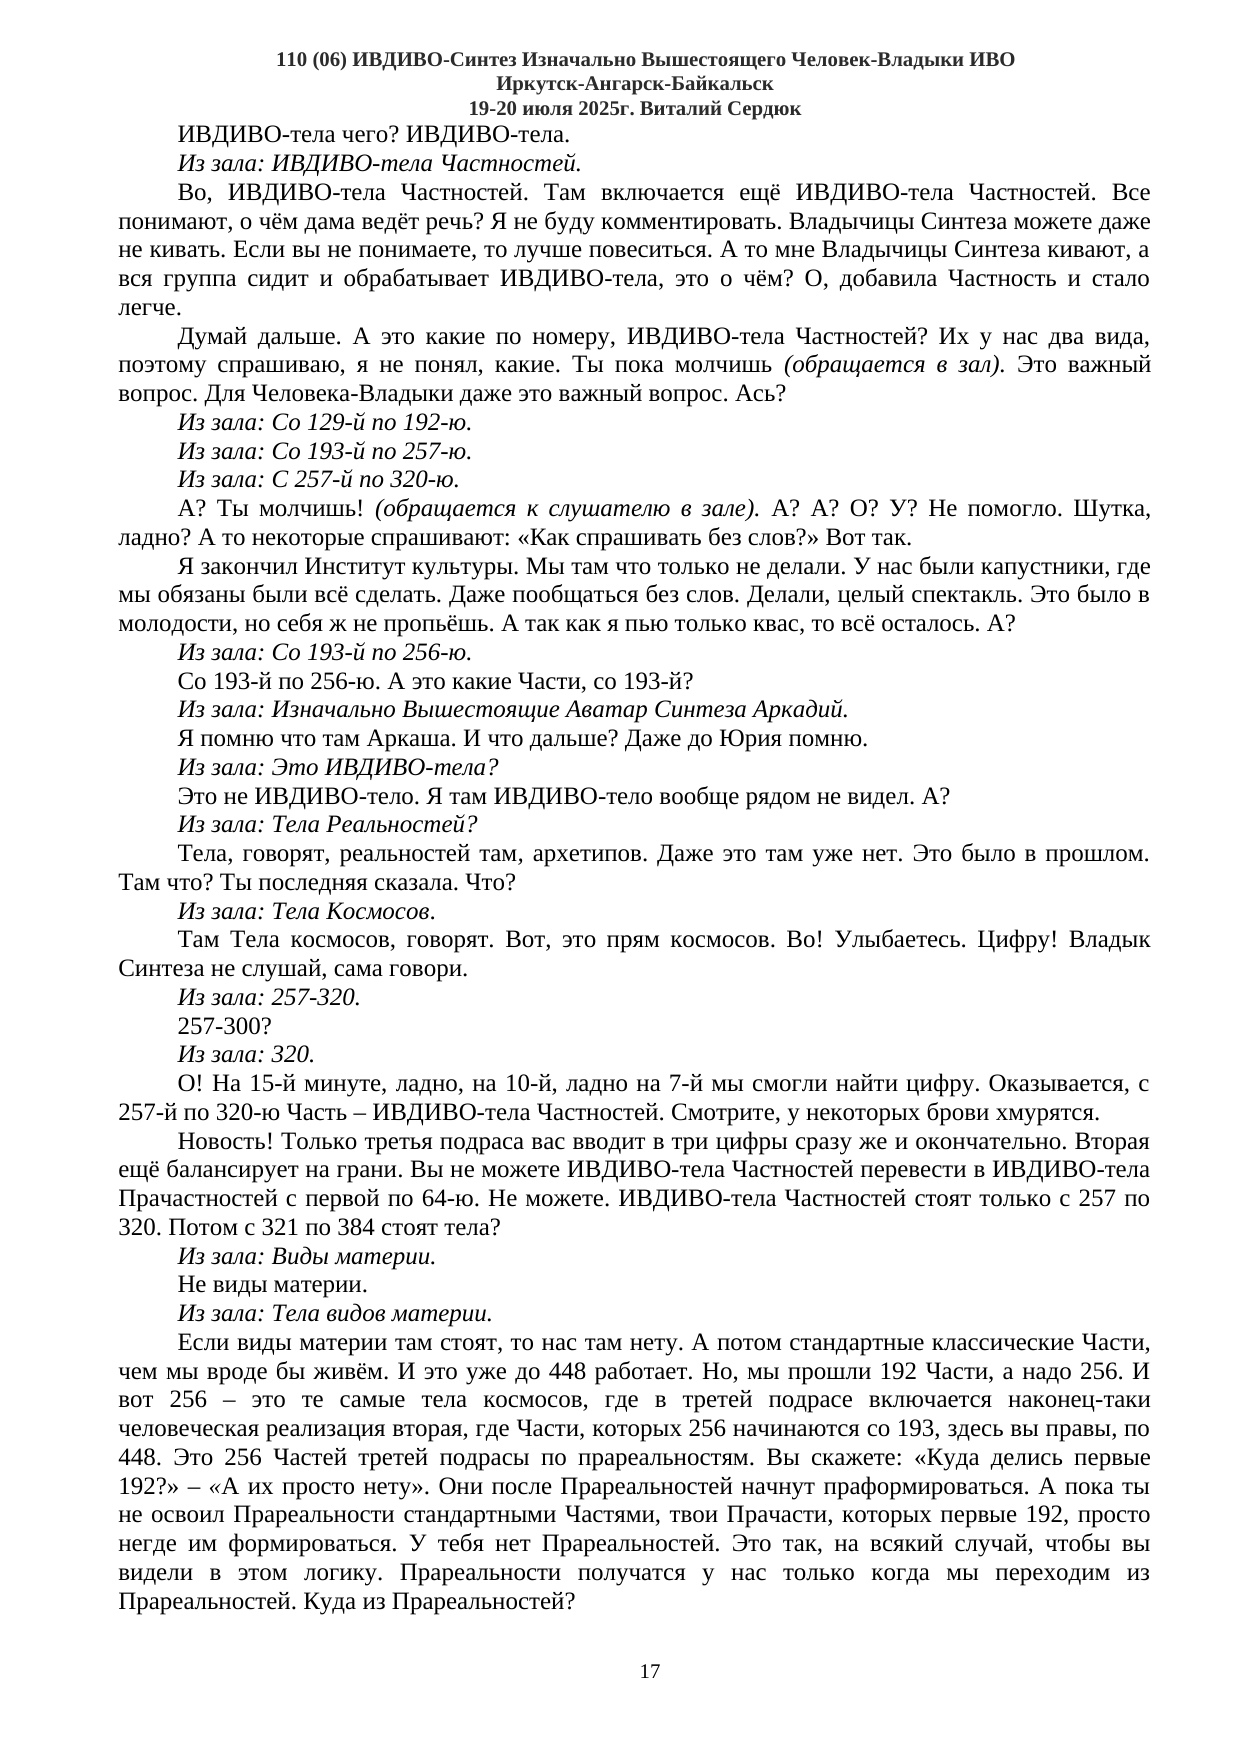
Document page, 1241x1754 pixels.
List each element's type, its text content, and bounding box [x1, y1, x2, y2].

text Тела, говорят, реальностей там, архетипов. Даже это там уже нет. Это было в прошлом. Там что? Ты последняя сказала. Что? [118, 838, 1152, 896]
text Из зала: ИВДИВО-тела Частностей. [118, 148, 1152, 177]
text Во, ИВДИВО-тела Частностей. Там включается ещё ИВДИВО-тела Частностей. Все понимают, о чём дама ведёт речь? Я не буду комментировать. Владычицы Синтеза можете даже не кивать. Если вы не понимаете, то лучше повеситься. А то мне Владычицы Синтеза кивают, а вся группа сидит и обрабатывает ИВДИВО-тела, это о чём? О, добавила Частность и стало легче. [118, 177, 1152, 321]
text Из зала: Виды материи. [118, 1241, 1152, 1269]
text Не виды материи. [118, 1269, 1152, 1298]
text Там Тела космосов, говорят. Вот, это прям космосов. Во! Улыбаетесь. Цифру! Владык Синтеза не слушай, сама говори. [118, 924, 1152, 982]
text Это не ИВДИВО-тело. Я там ИВДИВО-тело вообще рядом не видел. А? [118, 781, 1152, 809]
text Из зала: Тела видов материи. [118, 1298, 1152, 1327]
text Из зала: Тела Космосов. [118, 896, 1152, 924]
text Новость! Только третья подраса вас вводит в три цифры сразу же и окончательно. Вторая ещё балансирует на грани. Вы не можете ИВДИВО-тела Частностей перевести в ИВДИВО-тела Прачастностей с первой по 64-ю. Не можете. ИВДИВО-тела Частностей стоят только с 257 по 320. Потом с 321 по 384 стоят тела? [118, 1126, 1152, 1241]
text Из зала: С 257-й по 320-ю. [118, 464, 1152, 493]
text Из зала: Это ИВДИВО-тела? [118, 752, 1152, 781]
text Если виды материи там стоят, то нас там нету. А потом стандартные классические Части, чем мы вроде бы живём. И это уже до 448 работает. Но, мы прошли 192 Части, а надо 256. И вот 256 – это те самые тела космосов, где в третей подрасе включается наконец-таки человеческая реализация вторая, где Части, которых 256 начинаются со 193, здесь вы правы, по 448. Это 256 Частей третей подрасы по прареальностям. Вы скажете: «Куда делись первые 192?» – «А их просто нету». Они после Прареальностей начнут праформироваться. А пока ты не освоил Прареальности стандартными Частями, твои Прачасти, которых первые 192, просто негде им формироваться. У тебя нет Прареальностей. Это так, на всякий случай, чтобы вы видели в этом логику. Прареальности получатся у нас только когда мы переходим из Прареальностей. Куда из Прареальностей? [118, 1327, 1152, 1614]
text Из зала: Тела Реальностей? [118, 809, 1152, 838]
text 257-300? [118, 1011, 1152, 1039]
text Думай дальше. А это какие по номеру, ИВДИВО-тела Частностей? Их у нас два вида, поэтому спрашиваю, я не понял, какие. Ты пока молчишь (обращается в зал). Это важный вопрос. Для Человека-Владыки даже это важный вопрос. Ась? [118, 321, 1152, 407]
text Из зала: Со 193-й по 256-ю. [118, 637, 1152, 666]
text Я закончил Институт культуры. Мы там что только не делали. У нас были капустники, где мы обязаны были всё сделать. Даже пообщаться без слов. Делали, целый спектакль. Это было в молодости, но себя ж не пропьёшь. А так как я пью только квас, то всё осталось. А? [118, 551, 1152, 637]
text Из зала: Со 193-й по 257-ю. [118, 436, 1152, 464]
text Из зала: Изначально Вышестоящие Аватар Синтеза Аркадий. [118, 694, 1152, 723]
text А? Ты молчишь! (обращается к слушателю в зале). А? А? О? У? Не помогло. Шутка, ладно? А то некоторые спрашивают: «Как спрашивать без слов?» Вот так. [118, 493, 1152, 551]
text Я помню что там Аркаша. И что дальше? Даже до Юрия помню. [118, 723, 1152, 752]
text О! На 15-й минуте, ладно, на 10-й, ладно на 7-й мы смогли найти цифру. Оказывается, с 257-й по 320-ю Часть – ИВДИВО-тела Частностей. Смотрите, у некоторых брови хмурятся. [118, 1068, 1152, 1126]
text Из зала: 257-320. [118, 982, 1152, 1011]
text Из зала: 320. [118, 1039, 1152, 1068]
text Со 193-й по 256-ю. А это какие Части, со 193-й? [118, 666, 1152, 694]
text Из зала: Со 129-й по 192-ю. [118, 407, 1152, 436]
text ИВДИВО-тела чего? ИВДИВО-тела. [118, 119, 1152, 148]
